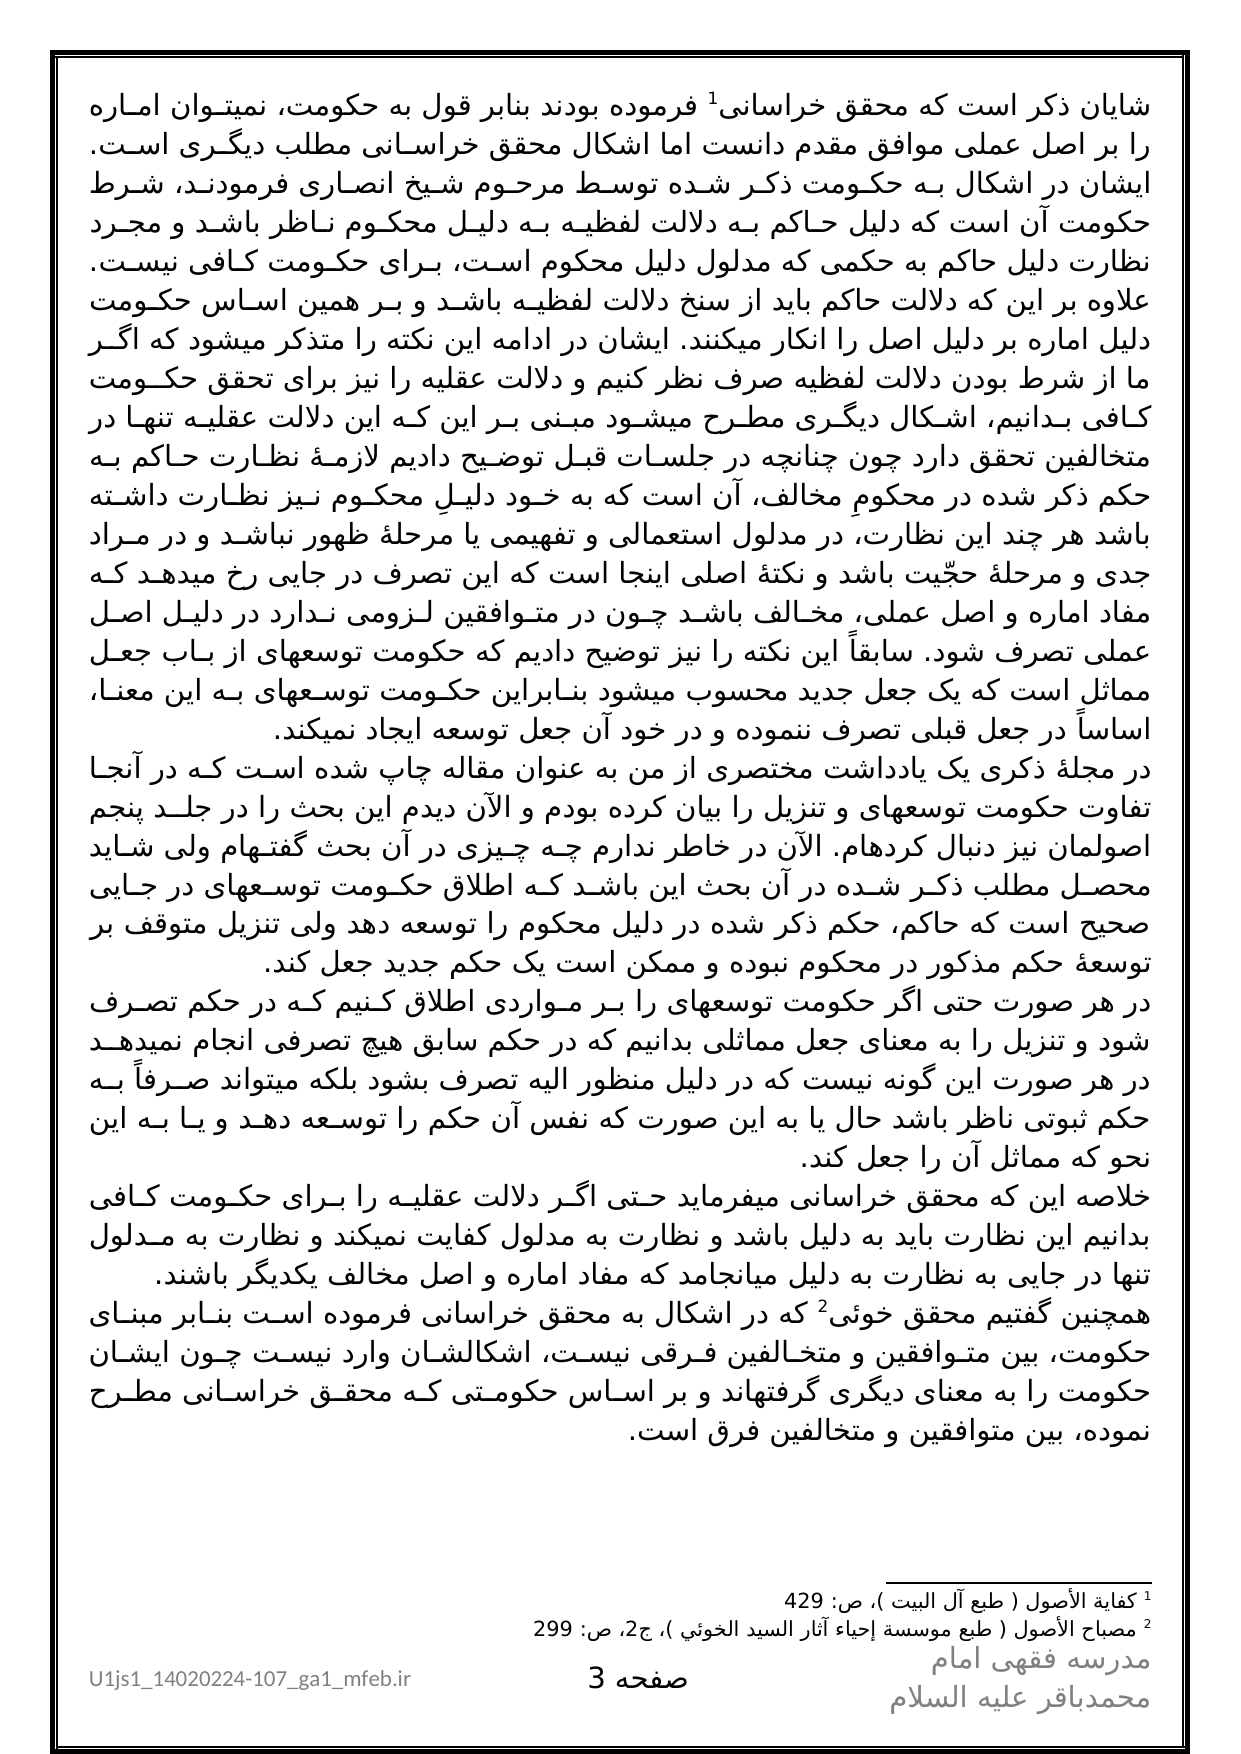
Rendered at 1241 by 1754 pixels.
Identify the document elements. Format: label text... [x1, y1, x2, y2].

text همچنین گفتیم محقق خوئی که در اشکال به محقق خراسانی فرموده است بنابر مبنای حکومت، بین متوافقین و متخالفین فرقی نیست، اشکالشان وارد نیست چون ایشان حکومت را به معنای دیگری گرفتهاند و بر اساس حکومتی که محقق خراسانی مطرح نموده، بین متوافقین و متخالفین فرق است. [89, 1296, 1152, 1447]
text در هر صورت حتی اگر حکومت توسعهای را بر مواردی اطلاق کنیم که در حکم تصرف شود و تنزیل را به معنای جعل مماثلی بدانیم که در حکم سابق هیچ تصرفی انجام نمیدهد در هر صورت این گونه نیست که در دلیل منظور الیه تصرف بشود بلکه میتواند صرفاً به حکم ثبوتی ناظر باشد حال یا به این صورت که نفس آن حکم را توسعه دهد و یا به این نحو که مماثل آن را جعل کند. [89, 985, 1152, 1174]
text شایان ذکر است که محقق خراسانی فرموده بودند بنابر قول به حکومت، نمیتوان اماره را بر اصل عملی موافق مقدم دانست اما اشکال محقق خراسانی مطلب دیگری است. ایشان در اشکال به حکومت ذکر شده توسط مرحوم شیخ انصاری فرمودند، شرط حکومت آن است که دلیل حاکم به دلالت لفظیه به دلیل محکوم ناظر باشد و مجرد نظارت دلیل حاکم به حکمی که مدلول دلیل محکوم است، برای حکومت کافی نیست. علاوه بر این که دلالت حاکم باید از سنخ دلالت لفظیه باشد و بر همین اساس حکومت دلیل اماره بر دلیل اصل را انکار میکنند. ایشان در ادامه این نکته را متذکر میشود که اگر ما از شرط بودن دلالت لفظیه صرف نظر کنیم و دلالت عقلیه را نیز برای تحقق حکومت کافی بدانیم، اشکال دیگری مطرح میشود مبنی بر این که این دلالت عقلیه تنها در متخالفین تحقق دارد چون چنانچه در جلسات قبل توضیح دادیم لازمۀ نظارت حاکم به حکم ذکر شده در محکومِ مخالف، آن است که به خود دلیلِ محکوم نیز نظارت داشته باشد هر چند این نظارت، در مدلول استعمالی و تفهیمی یا مرحلۀ ظهور نباشد و در مراد جدی و مرحلۀ حجّیت باشد و نکتۀ اصلی اینجا است که این تصرف در جایی رخ میدهد که مفاد اماره و اصل عملی، مخالف باشد چون در متوافقین لزومی ندارد در دلیل اصل عملی تصرف شود. سابقاً این نکته را نیز توضیح دادیم که حکومت توسعهای از باب جعل مماثل است که یک جعل جدید محسوب میشود بنابراین حکومت توسعهای به این معنا، اساساً در جعل قبلی تصرف ننموده و در خود آن جعل توسعه ایجاد نمیکند. [89, 89, 1152, 746]
text خلاصه این که محقق خراسانی میفرماید حتی اگر دلالت عقلیه را برای حکومت کافی بدانیم این نظارت باید به دلیل باشد و نظارت به مدلول کفایت نمیکند و نظارت به مدلول تنها در جایی به نظارت به دلیل میانجامد که مفاد اماره و اصل مخالف یکدیگر باشند. [89, 1179, 1152, 1291]
text در مجلۀ ذکری یک یادداشت مختصری از من به عنوان مقاله چاپ شده است که در آنجا تفاوت حکومت توسعهای و تنزیل را بیان کرده بودم و الآن دیدم این بحث را در جلد پنجم اصولمان نیز دنبال کردهام. الآن در خاطر ندارم چه چیزی در آن بحث گفتهام ولی شاید محصل مطلب ذکر شده در آن بحث این باشد که اطلاق حکومت توسعهای در جایی صحیح است که حاکم، حکم ذکر شده در دلیل محکوم را توسعه دهد ولی تنزیل متوقف بر توسعۀ حکم مذکور در محکوم نبوده و ممکن است یک حکم جدید جعل کند. [89, 751, 1152, 980]
